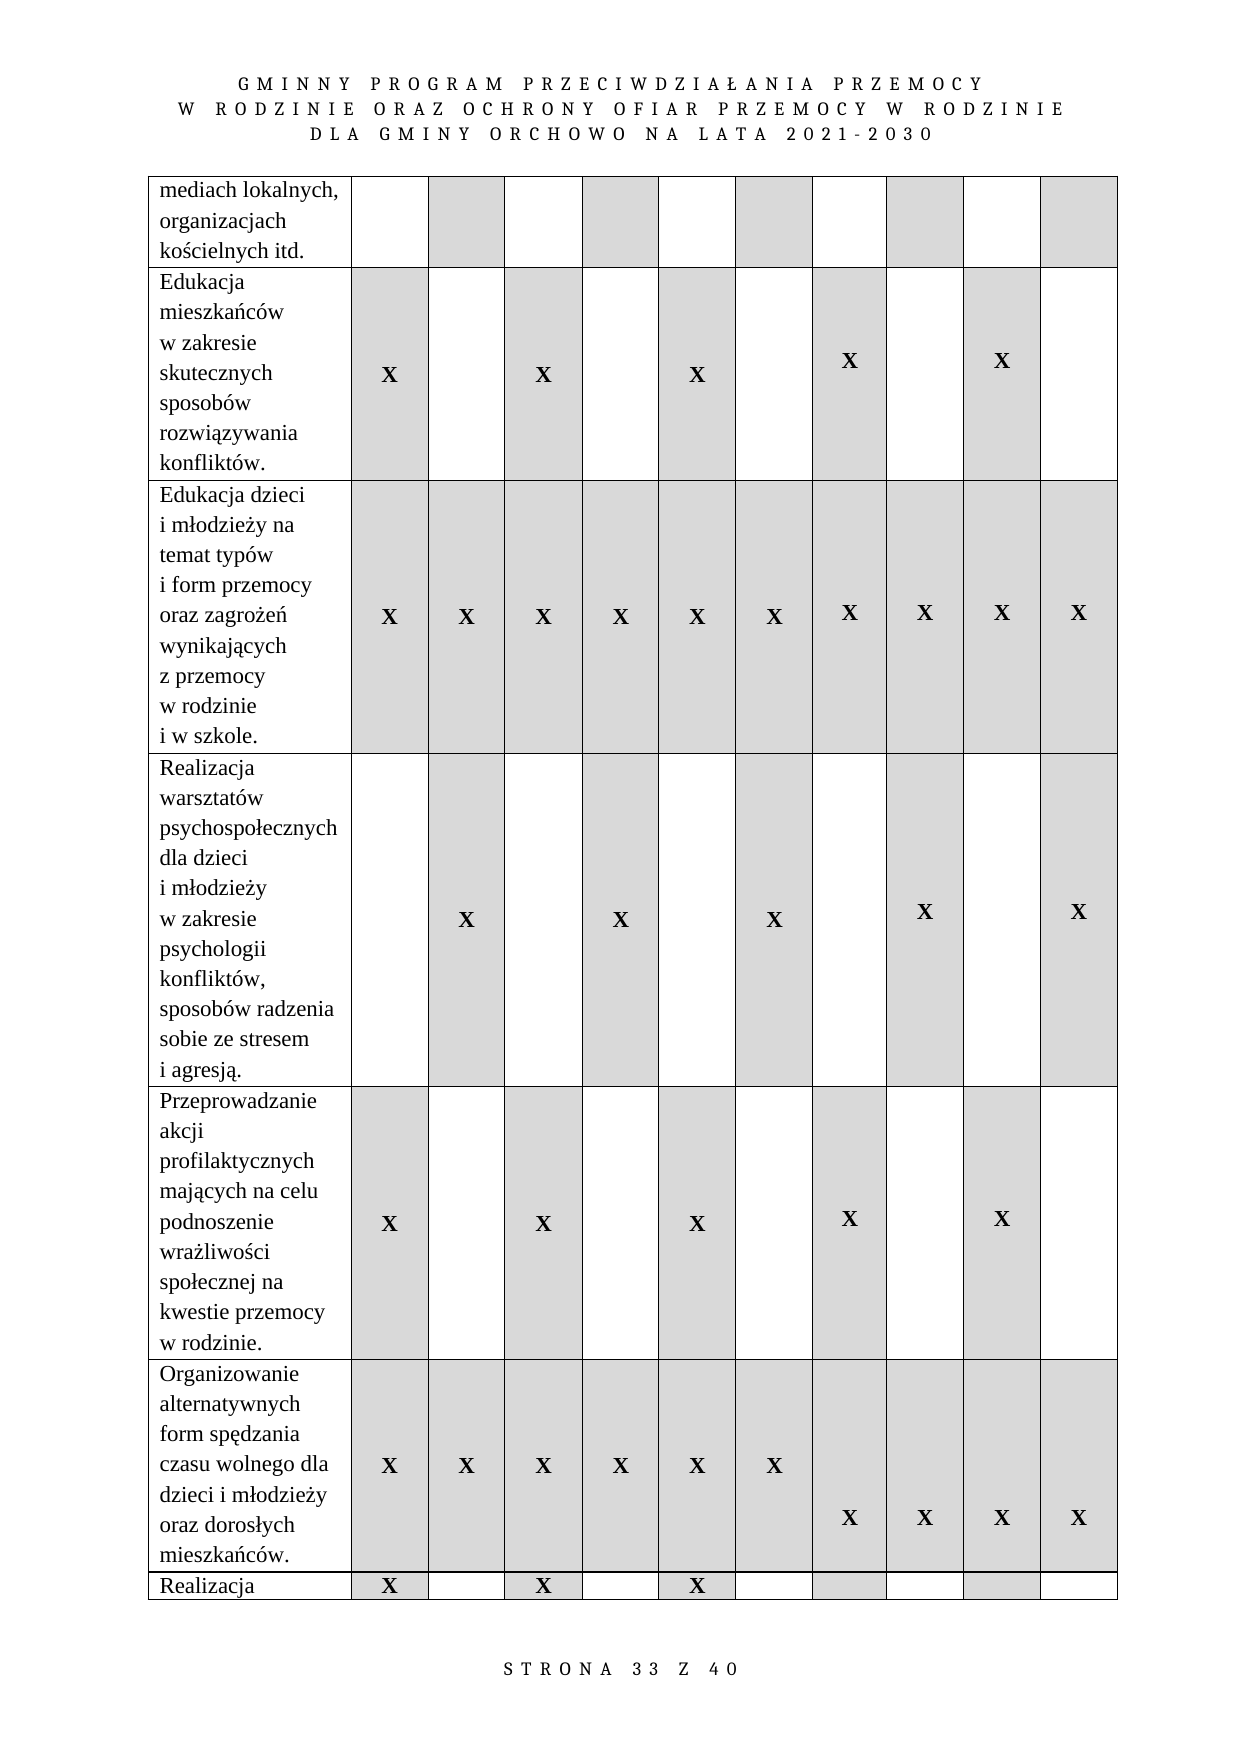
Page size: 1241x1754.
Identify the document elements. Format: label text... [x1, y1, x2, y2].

table_cell [583, 1087, 658, 1359]
table_cell X [887, 754, 963, 1086]
table_cell X [505, 268, 582, 480]
table_cell X [813, 268, 886, 480]
table_cell Przeprowadzanie akcji profilaktycznych mających na celu podnoszenie wrażliwości społecznej na kwestie przemocy w rodzinie. [149, 1087, 351, 1359]
table_cell [429, 268, 504, 480]
table_cell [505, 754, 582, 1086]
table_cell [583, 1573, 658, 1599]
table_cell X [659, 1360, 735, 1571]
table_cell [736, 1087, 812, 1359]
table_cell X [887, 177, 963, 267]
table_cell [583, 268, 658, 480]
table_cell X [429, 481, 504, 753]
table_cell X [429, 754, 504, 1086]
table_cell X [813, 481, 886, 753]
table_cell [964, 754, 1040, 1086]
table_cell [659, 754, 735, 1086]
table_cell X [352, 268, 428, 480]
table_cell X [352, 1360, 428, 1571]
table_cell [887, 1573, 963, 1599]
table_cell X [505, 1573, 582, 1599]
table_cell Realizacja warsztatów psychospołecznych dla dzieci i młodzieży w zakresie psychologii konfliktów, sposobów radzenia sobie ze stresem i agresją. [149, 754, 351, 1086]
table_cell X [1041, 754, 1117, 1086]
table_cell X [964, 268, 1040, 480]
table_cell X [1041, 481, 1117, 753]
table_cell [505, 177, 582, 267]
table_cell X [583, 177, 658, 267]
table_cell [887, 268, 963, 480]
table_cell [736, 268, 812, 480]
table_cell [813, 177, 886, 267]
table_cell [659, 177, 735, 267]
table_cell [149, 177, 351, 267]
table_cell Organizowanie alternatywnych form spędzania czasu wolnego dla dzieci i młodzieży oraz dorosłych mieszkańców. [149, 1360, 351, 1571]
table_cell Edukacja mieszkańców w zakresie skutecznych sposobów rozwiązywania konfliktów. [149, 268, 351, 480]
table_cell Edukacja dzieci i młodzieży na temat typów i form przemocy oraz zagrożeń wynikających z przemocy w rodzinie i w szkole. [149, 481, 351, 753]
table_cell X [505, 1087, 582, 1359]
table_cell X [659, 481, 735, 753]
table_cell [352, 177, 428, 267]
table_cell X [583, 481, 658, 753]
table_cell [736, 1573, 812, 1599]
table_cell [1041, 1087, 1117, 1359]
table_cell X [813, 1087, 886, 1359]
table_cell X [659, 268, 735, 480]
table_cell [1041, 1573, 1117, 1599]
table_cell [352, 754, 428, 1086]
table_cell X [964, 1360, 1040, 1571]
table_cell [964, 177, 1040, 267]
table_cell [429, 1087, 504, 1359]
table_cell X [583, 754, 658, 1086]
table_cell X [887, 1360, 963, 1571]
table_cell X [505, 1360, 582, 1571]
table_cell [149, 1573, 351, 1599]
table_cell X [352, 1573, 428, 1599]
table_cell X [964, 481, 1040, 753]
table_cell X [1041, 1360, 1117, 1571]
table_cell X [813, 1573, 886, 1599]
table_cell X [813, 1360, 886, 1571]
table_cell X [964, 1087, 1040, 1359]
table_cell [887, 1087, 963, 1359]
table_cell X [429, 177, 504, 267]
table_cell X [659, 1573, 735, 1599]
table_cell X [659, 1087, 735, 1359]
table_cell [1041, 268, 1117, 480]
table_cell X [352, 481, 428, 753]
table_cell X [505, 481, 582, 753]
table_cell X [736, 1360, 812, 1571]
table_cell X [583, 1360, 658, 1571]
table_cell X [887, 481, 963, 753]
table_cell X [429, 1360, 504, 1571]
table_cell [813, 754, 886, 1086]
table_cell X [736, 481, 812, 753]
table_cell X [964, 1573, 1040, 1599]
table_cell X [1041, 177, 1117, 267]
table_cell [429, 1573, 504, 1599]
table_cell X [736, 754, 812, 1086]
table_cell X [352, 1087, 428, 1359]
table_cell X [736, 177, 812, 267]
